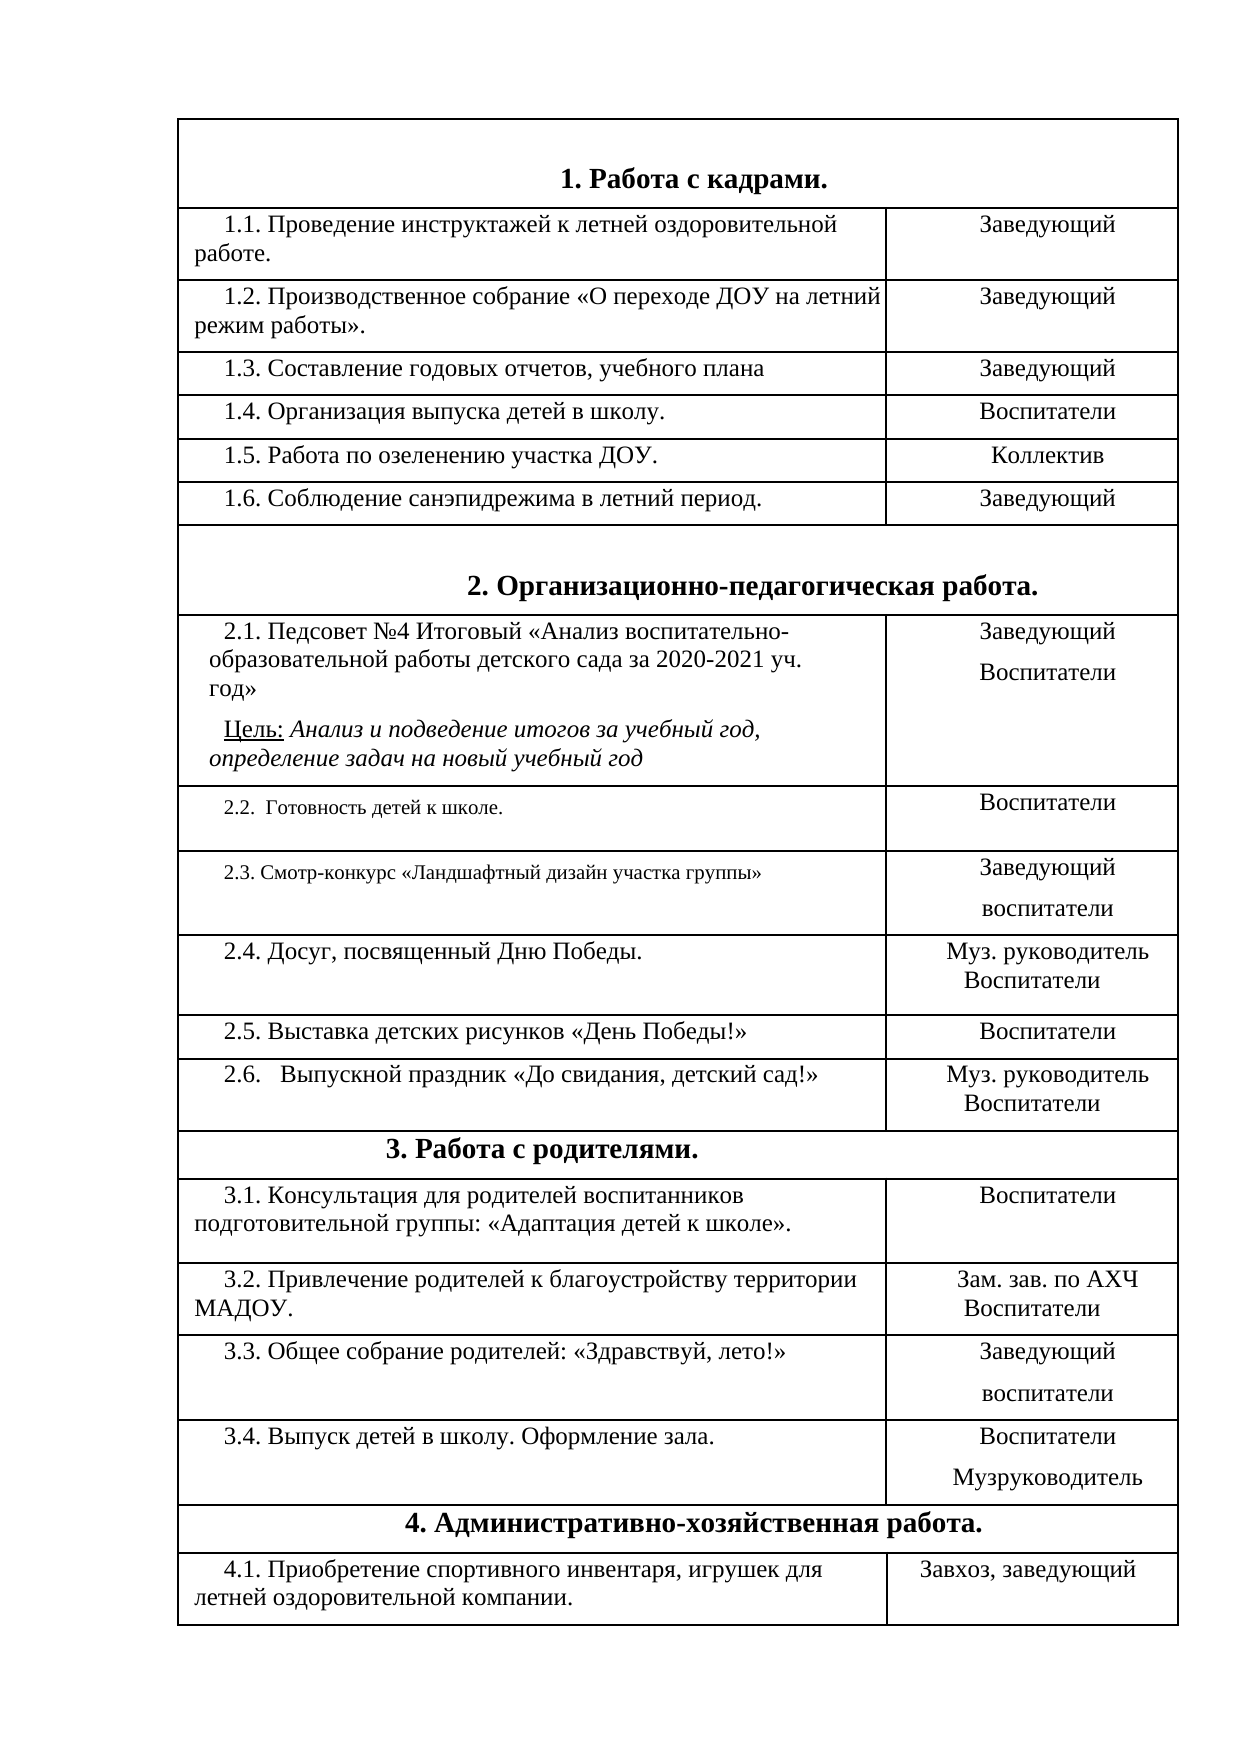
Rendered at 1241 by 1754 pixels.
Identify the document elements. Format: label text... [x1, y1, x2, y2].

table_cell 2.1. Педсовет №4 Итоговый «Анализ воспитательно-образовательной работы детского сада за 2020-2021 уч. год» Цель: Анализ и подведение итогов за учебный год, определение задач на новый учебный год [179, 616, 885, 784]
table_cell 3. Работа с родителями. [179, 1132, 1177, 1178]
table_cell Завхоз, заведующий [888, 1554, 1177, 1624]
table_cell Заведующий Воспитатели [887, 616, 1177, 784]
table_cell 2.4. Досуг, посвященный Дню Победы. [179, 936, 885, 1014]
table_cell Муз. руководитель Воспитатели [887, 1060, 1177, 1129]
table_cell 2.2. Готовность детей к школе. [179, 787, 885, 850]
table_cell Заведующий [887, 281, 1177, 351]
table_cell 4.1. Приобретение спортивного инвентаря, игрушек для летней оздоровительной компании. [179, 1554, 886, 1624]
table_cell 2.5. Выставка детских рисунков «День Победы!» [179, 1016, 885, 1057]
table_cell 1. Работа с кадрами. [179, 120, 1177, 207]
table_cell 2. Организационно-педагогическая работа. [179, 526, 1177, 614]
table_cell Воспитатели [887, 787, 1177, 850]
table_cell 4. Административно-хозяйственная работа. [179, 1506, 1177, 1552]
table_cell 3.2. Привлечение родителей к благоустройству территории МАДОУ. [179, 1264, 885, 1334]
table_cell Зам. зав. по АХЧ Воспитатели [887, 1264, 1177, 1334]
table_cell Воспитатели [887, 396, 1177, 438]
table_cell Заведующий [887, 483, 1177, 524]
table_cell 2.3. Смотр-конкурс «Ландшафтный дизайн участка группы» [179, 852, 885, 934]
table_cell 1.6. Соблюдение санэпидрежима в летний период. [179, 483, 885, 524]
table_cell Заведующий воспитатели [887, 1336, 1177, 1419]
table_cell Коллектив [887, 440, 1177, 481]
table_cell Заведующий воспитатели [887, 852, 1177, 934]
table_cell Муз. руководитель Воспитатели [887, 936, 1177, 1014]
table_cell Воспитатели Музруководитель [887, 1421, 1177, 1503]
table_cell 3.1. Консультация для родителей воспитанников подготовительной группы: «Адаптация детей к школе». [179, 1180, 885, 1262]
table_cell 1.1. Проведение инструктажей к летней оздоровительной работе. [179, 209, 885, 279]
table_cell 1.2. Производственное собрание «О переходе ДОУ на летний режим работы». [179, 281, 885, 351]
table_cell 1.4. Организация выпуска детей в школу. [179, 396, 885, 438]
table_cell 1.5. Работа по озеленению участка ДОУ. [179, 440, 885, 481]
table_cell Воспитатели [887, 1016, 1177, 1057]
table_cell Заведующий [887, 209, 1177, 279]
table_cell 2.6. Выпускной праздник «До свидания, детский сад!» [179, 1060, 885, 1129]
table_cell Воспитатели [887, 1180, 1177, 1262]
table_cell 3.4. Выпуск детей в школу. Оформление зала. [179, 1421, 885, 1503]
table_cell Заведующий [887, 353, 1177, 394]
table_cell 3.3. Общее собрание родителей: «Здравствуй, лето!» [179, 1336, 885, 1419]
table_cell 1.3. Составление годовых отчетов, учебного плана [179, 353, 885, 394]
